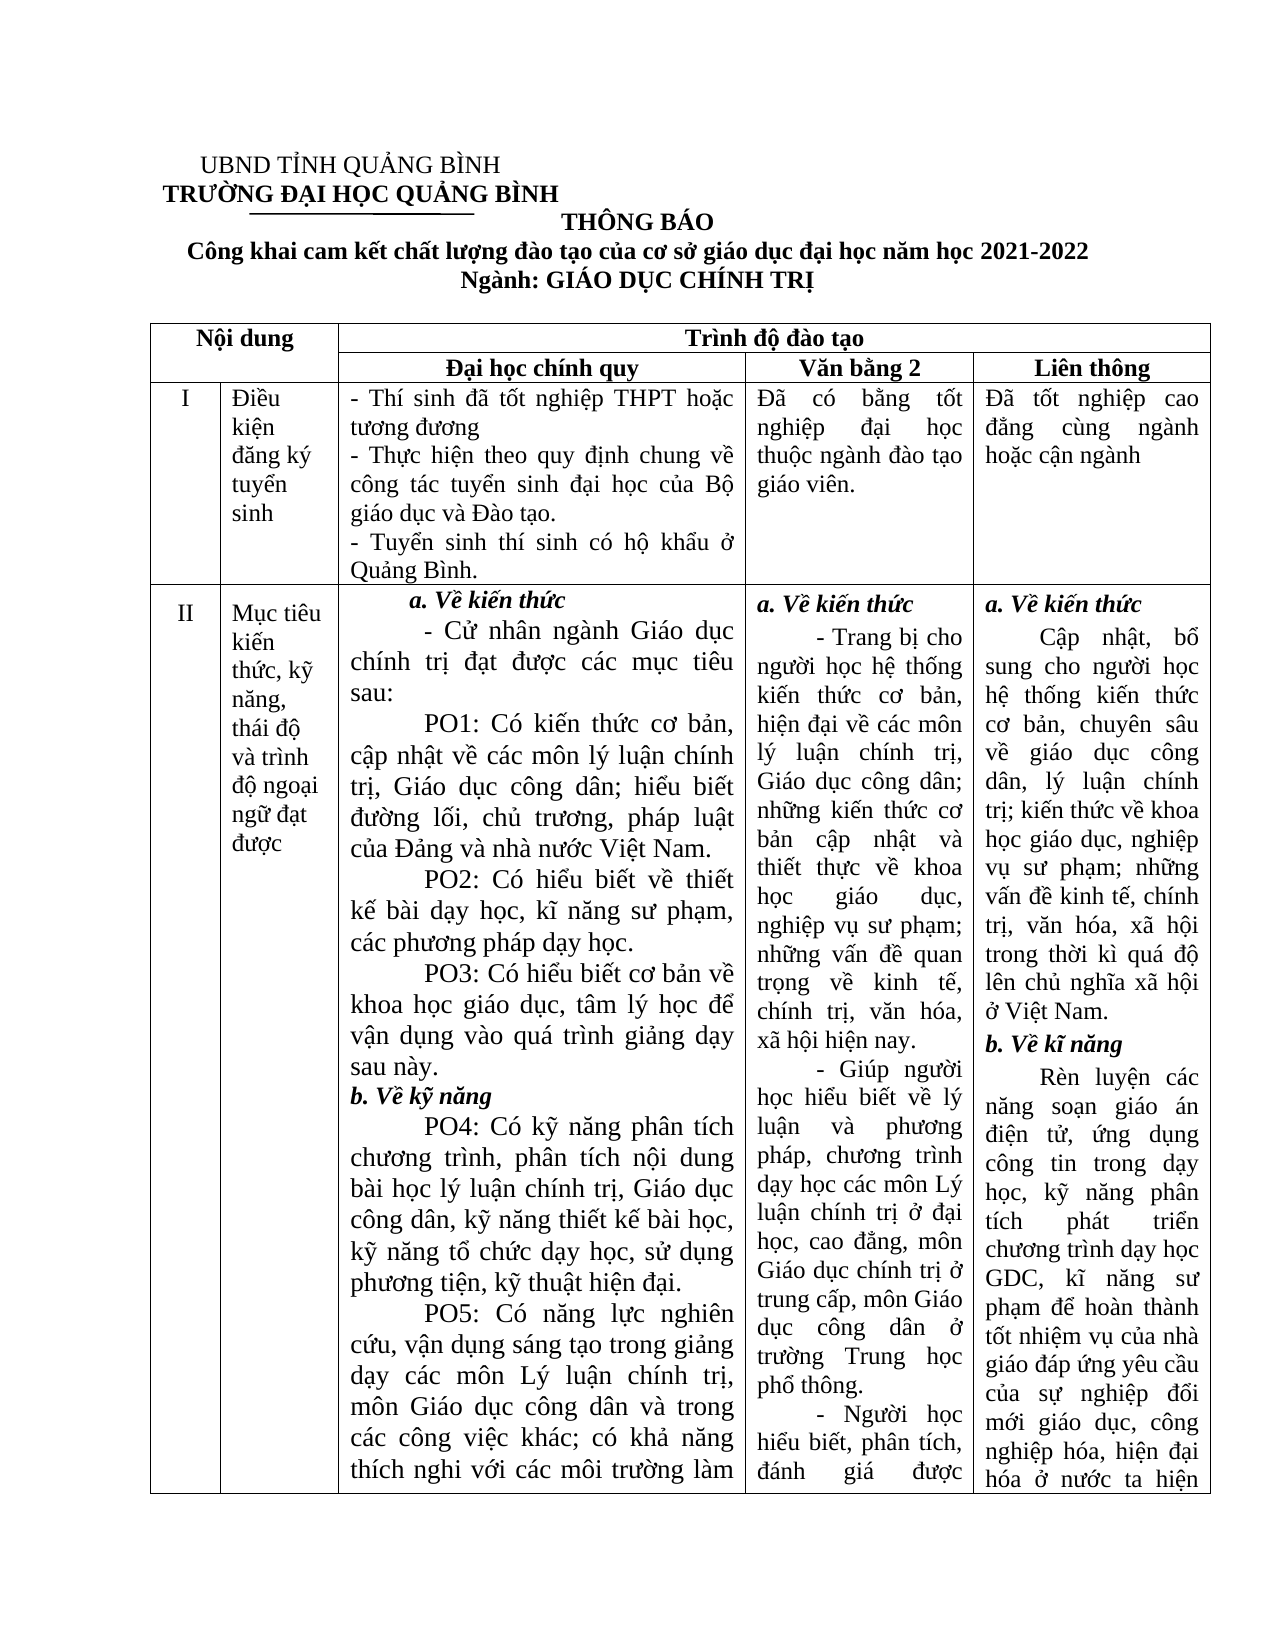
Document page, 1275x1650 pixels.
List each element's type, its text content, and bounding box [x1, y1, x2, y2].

table_cell Đại học chính quy [339, 353, 745, 382]
table_cell I [151, 383, 220, 584]
table_cell Văn bằng 2 [746, 353, 973, 382]
table_header Trình độ đào tạo [339, 324, 1210, 352]
text UBND TỈNH QUẢNG BÌNH [150, 150, 1125, 179]
text THÔNG BÁO [150, 207, 1125, 236]
table_header Nội dung [151, 324, 338, 382]
table_cell Đã tốt nghiệp cao đẳng cùng ngành hoặc cận ngành [974, 383, 1210, 584]
table_cell Đã có bằng tốt nghiệp đại học thuộc ngành đào tạo giáo viên. [746, 383, 973, 584]
text TRƯỜNG ĐẠI HỌC QUẢNG BÌNH [150, 179, 1125, 207]
text Ngành: GIÁO DỤC CHÍNH TRỊ [150, 265, 1125, 294]
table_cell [339, 585, 745, 1493]
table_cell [974, 585, 1210, 1493]
text Công khai cam kết chất lượng đào tạo của cơ sở giáo dục đại học năm học 2021-2022 [150, 236, 1125, 265]
table_cell - Thí sinh đã tốt nghiệp THPT hoặc tương đương - Thực hiện theo quy định chung về công tác tuyển sinh đại học của Bộ giáo dục và Đào tạo. - Tuyển sinh thí sinh có hộ khẩu ở Quảng Bình. [339, 383, 745, 584]
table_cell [221, 585, 338, 1493]
table_cell Điều kiện đăng ký tuyển sinh [221, 383, 338, 584]
table_cell Liên thông [974, 353, 1210, 382]
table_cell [746, 585, 973, 1493]
table_cell II [151, 585, 220, 1493]
